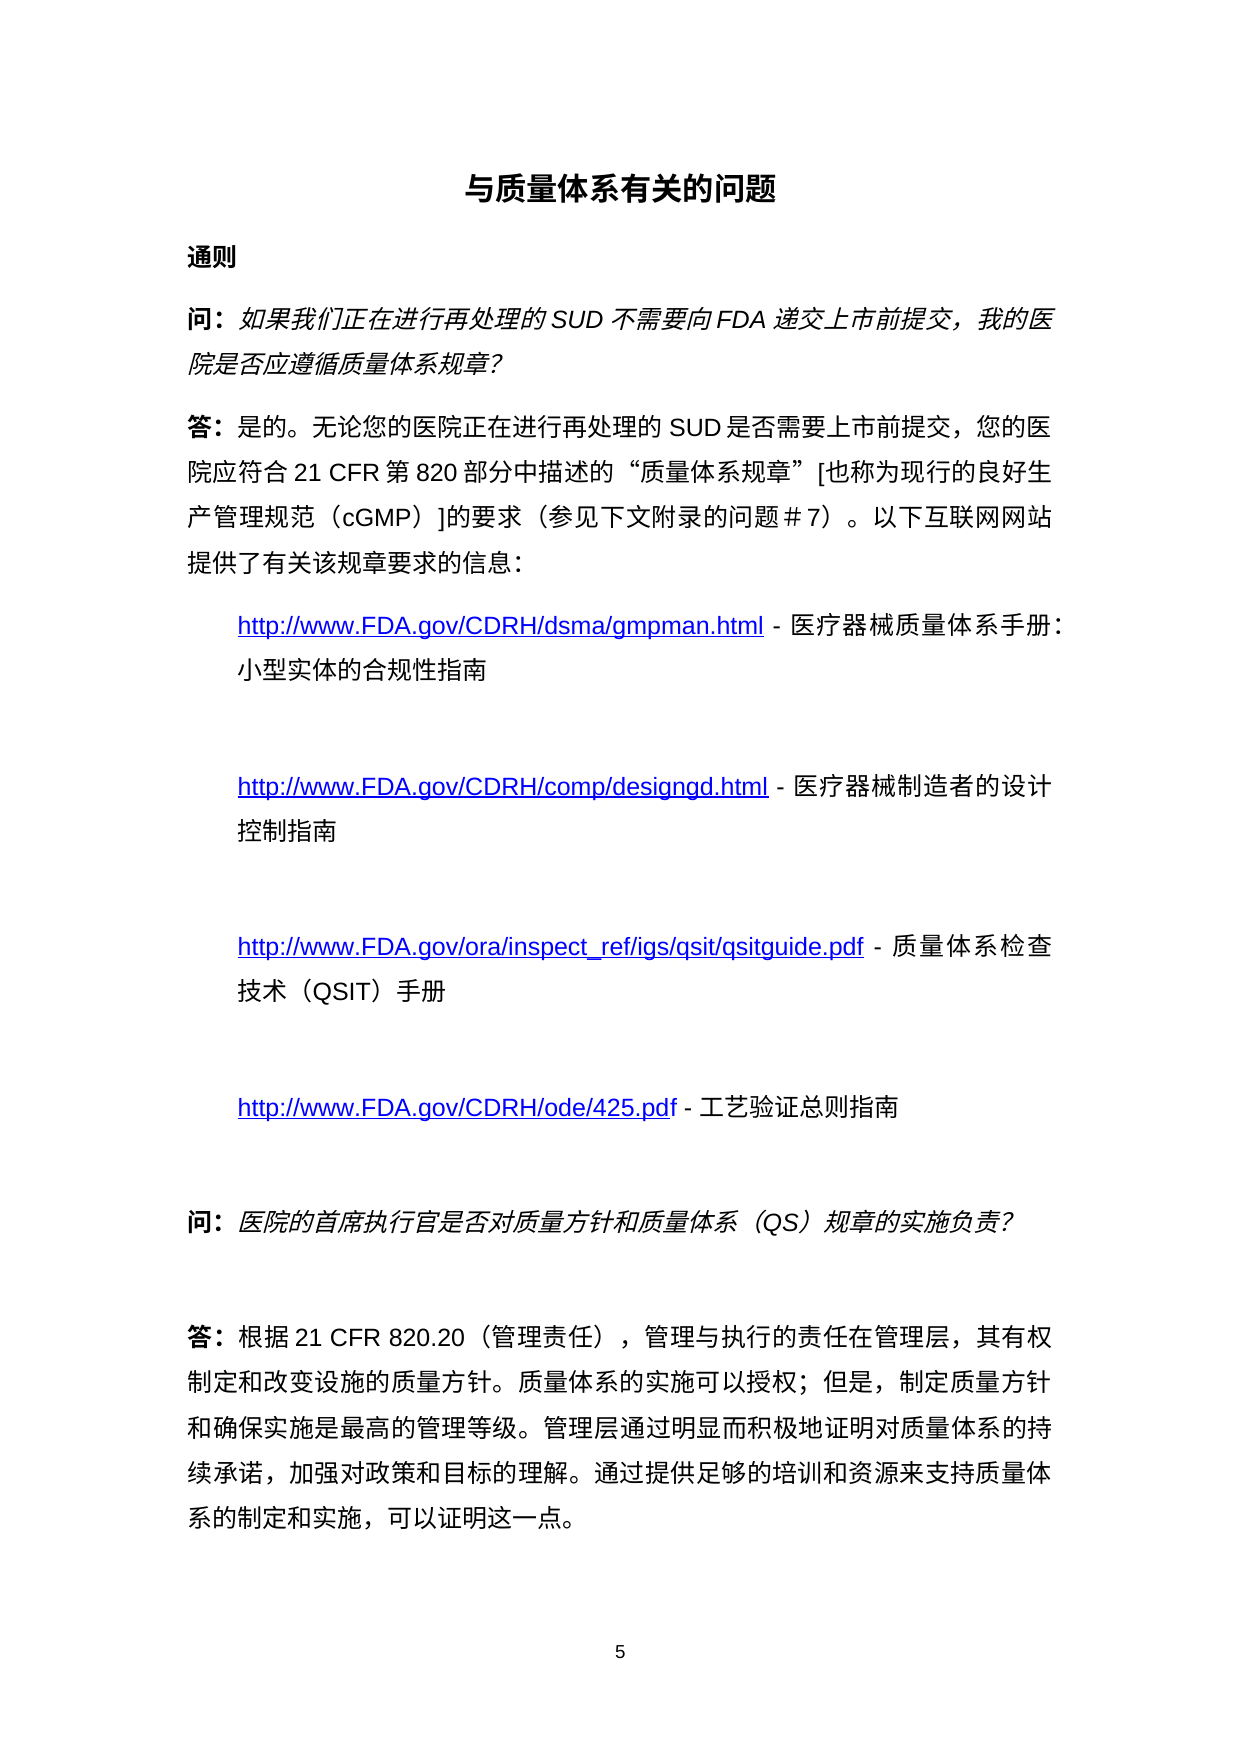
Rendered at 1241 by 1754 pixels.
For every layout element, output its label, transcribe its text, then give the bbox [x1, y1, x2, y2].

text 与质量体系有关的问题 [187, 164, 1053, 209]
text 问：如果我们正在进行再处理的SUD不需要向FDA递交上市前提交，我的医院是否应遵循质量体系规章？ [187, 299, 1053, 381]
text http://www.FDA.gov/CDRH/ode/425.pdf - 工艺验证总则指南 [237, 1087, 1053, 1123]
text 通则 [187, 237, 1053, 273]
text 问：医院的首席执行官是否对质量方针和质量体系（QS）规章的实施负责？ [187, 1202, 1053, 1238]
text http://www.FDA.gov/CDRH/dsma/gmpman.html - 医疗器械质量体系手册：小型实体的合规性指南 [237, 605, 1053, 687]
text http://www.FDA.gov/ora/inspect_ref/igs/qsit/qsitguide.pdf - 质量体系检查技术（QSIT）手册 [237, 926, 1053, 1008]
text http://www.FDA.gov/CDRH/comp/designgd.html - 医疗器械制造者的设计控制指南 [237, 766, 1053, 847]
text 答：根据21 CFR 820.20（管理责任），管理与执行的责任在管理层，其有权制定和改变设施的质量方针。质量体系的实施可以授权；但是，制定质量方针和确保实施是最高的管理等级。管理层通过明显而积极地证明对质量体系的持续承诺，加强对政策和目标的理解。通过提供足够的培训和资源来支持质量体系的制定和实施，可以证明这一点。 [187, 1317, 1053, 1535]
text 答：是的。无论您的医院正在进行再处理的SUD是否需要上市前提交，您的医院应符合21 CFR第820部分中描述的“质量体系规章”[也称为现行的良好生产管理规范（cGMP）]的要求（参见下文附录的问题＃7）。以下互联网网站提供了有关该规章要求的信息： [187, 407, 1053, 579]
